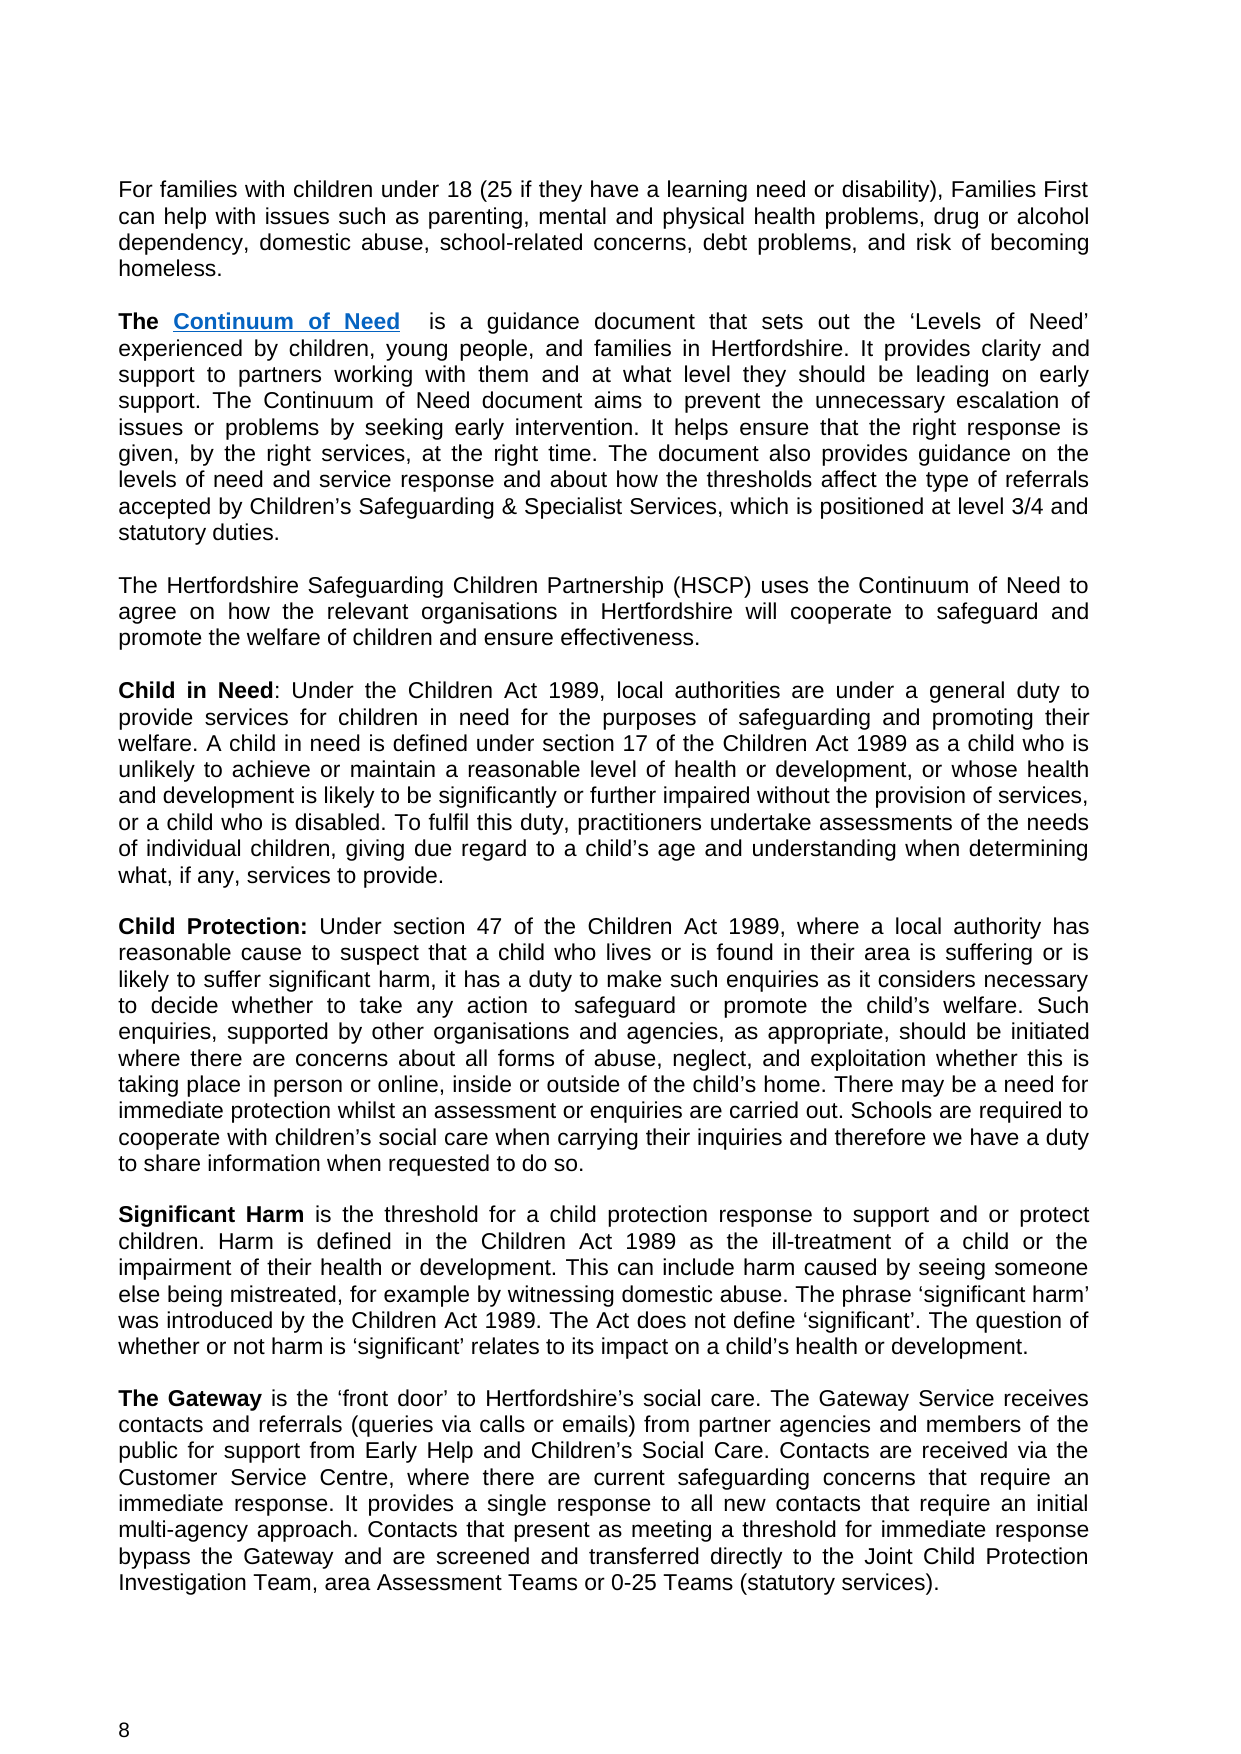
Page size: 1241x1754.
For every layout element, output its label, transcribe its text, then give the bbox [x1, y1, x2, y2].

text Significant Harm is the threshold for a child protection response to support and or protect children. Harm is defined in the Children Act 1989 as the ill-treatment of a child or the impairment of their health or development. This can include harm caused by seeing someone else being mistreated, for example by witnessing domestic abuse. The phrase ‘significant harm’ was introduced by the Children Act 1989. The Act does not define ‘significant’. The question of whether or not harm is ‘significant’ relates to its impact on a child’s health or development. [118, 1201, 1090, 1359]
text Child in Need: Under the Children Act 1989, local authorities are under a general duty to provide services for children in need for the purposes of safeguarding and promoting their welfare. A child in need is defined under section 17 of the Children Act 1989 as a child who is unlikely to achieve or maintain a reasonable level of health or development, or whose health and development is likely to be significantly or further impaired without the provision of services, or a child who is disabled. To fulfil this duty, practitioners undertake assessments of the needs of individual children, giving due regard to a child’s age and understanding when determining what, if any, services to provide. [118, 677, 1090, 888]
text The Continuum of Need is a guidance document that sets out the ‘Levels of Need’ experienced by children, young people, and families in Hertfordshire. It provides clarity and support to partners working with them and at what level they should be leading on early support. The Continuum of Need document aims to prevent the unnecessary escalation of issues or problems by seeking early intervention. It helps ensure that the right response is given, by the right services, at the right time. The document also provides guidance on the levels of need and service response and about how the thresholds affect the type of referrals accepted by Children’s Safeguarding & Specialist Services, which is positioned at level 3/4 and statutory duties. [118, 308, 1090, 545]
text Child Protection: Under section 47 of the Children Act 1989, where a local authority has reasonable cause to suspect that a child who lives or is found in their area is suffering or is likely to suffer significant harm, it has a duty to make such enquiries as it considers necessary to decide whether to take any action to safeguard or promote the child’s welfare. Such enquiries, supported by other organisations and agencies, as appropriate, should be initiated where there are concerns about all forms of abuse, neglect, and exploitation whether this is taking place in person or online, inside or outside of the child’s home. There may be a need for immediate protection whilst an assessment or enquiries are carried out. Schools are required to cooperate with children’s social care when carrying their inquiries and therefore we have a duty to share information when requested to do so. [118, 913, 1090, 1176]
text The Hertfordshire Safeguarding Children Partnership (HSCP) uses the Continuum of Need to agree on how the relevant organisations in Hertfordshire will cooperate to safeguard and promote the welfare of children and ensure effectiveness. [118, 572, 1090, 651]
text For families with children under 18 (25 if they have a learning need or disability), Families First can help with issues such as parenting, mental and physical health problems, drug or alcohol dependency, domestic abuse, school-related concerns, debt problems, and risk of becoming homeless. [118, 176, 1090, 282]
text The Gateway is the ‘front door’ to Hertfordshire’s social care. The Gateway Service receives contacts and referrals (queries via calls or emails) from partner agencies and members of the public for support from Early Help and Children’s Social Care. Contacts are received via the Customer Service Centre, where there are current safeguarding concerns that require an immediate response. It provides a single response to all new contacts that require an initial multi-agency approach. Contacts that present as meeting a threshold for immediate response bypass the Gateway and are screened and transferred directly to the Joint Child Protection Investigation Team, area Assessment Teams or 0-25 Teams (statutory services). [118, 1384, 1090, 1595]
